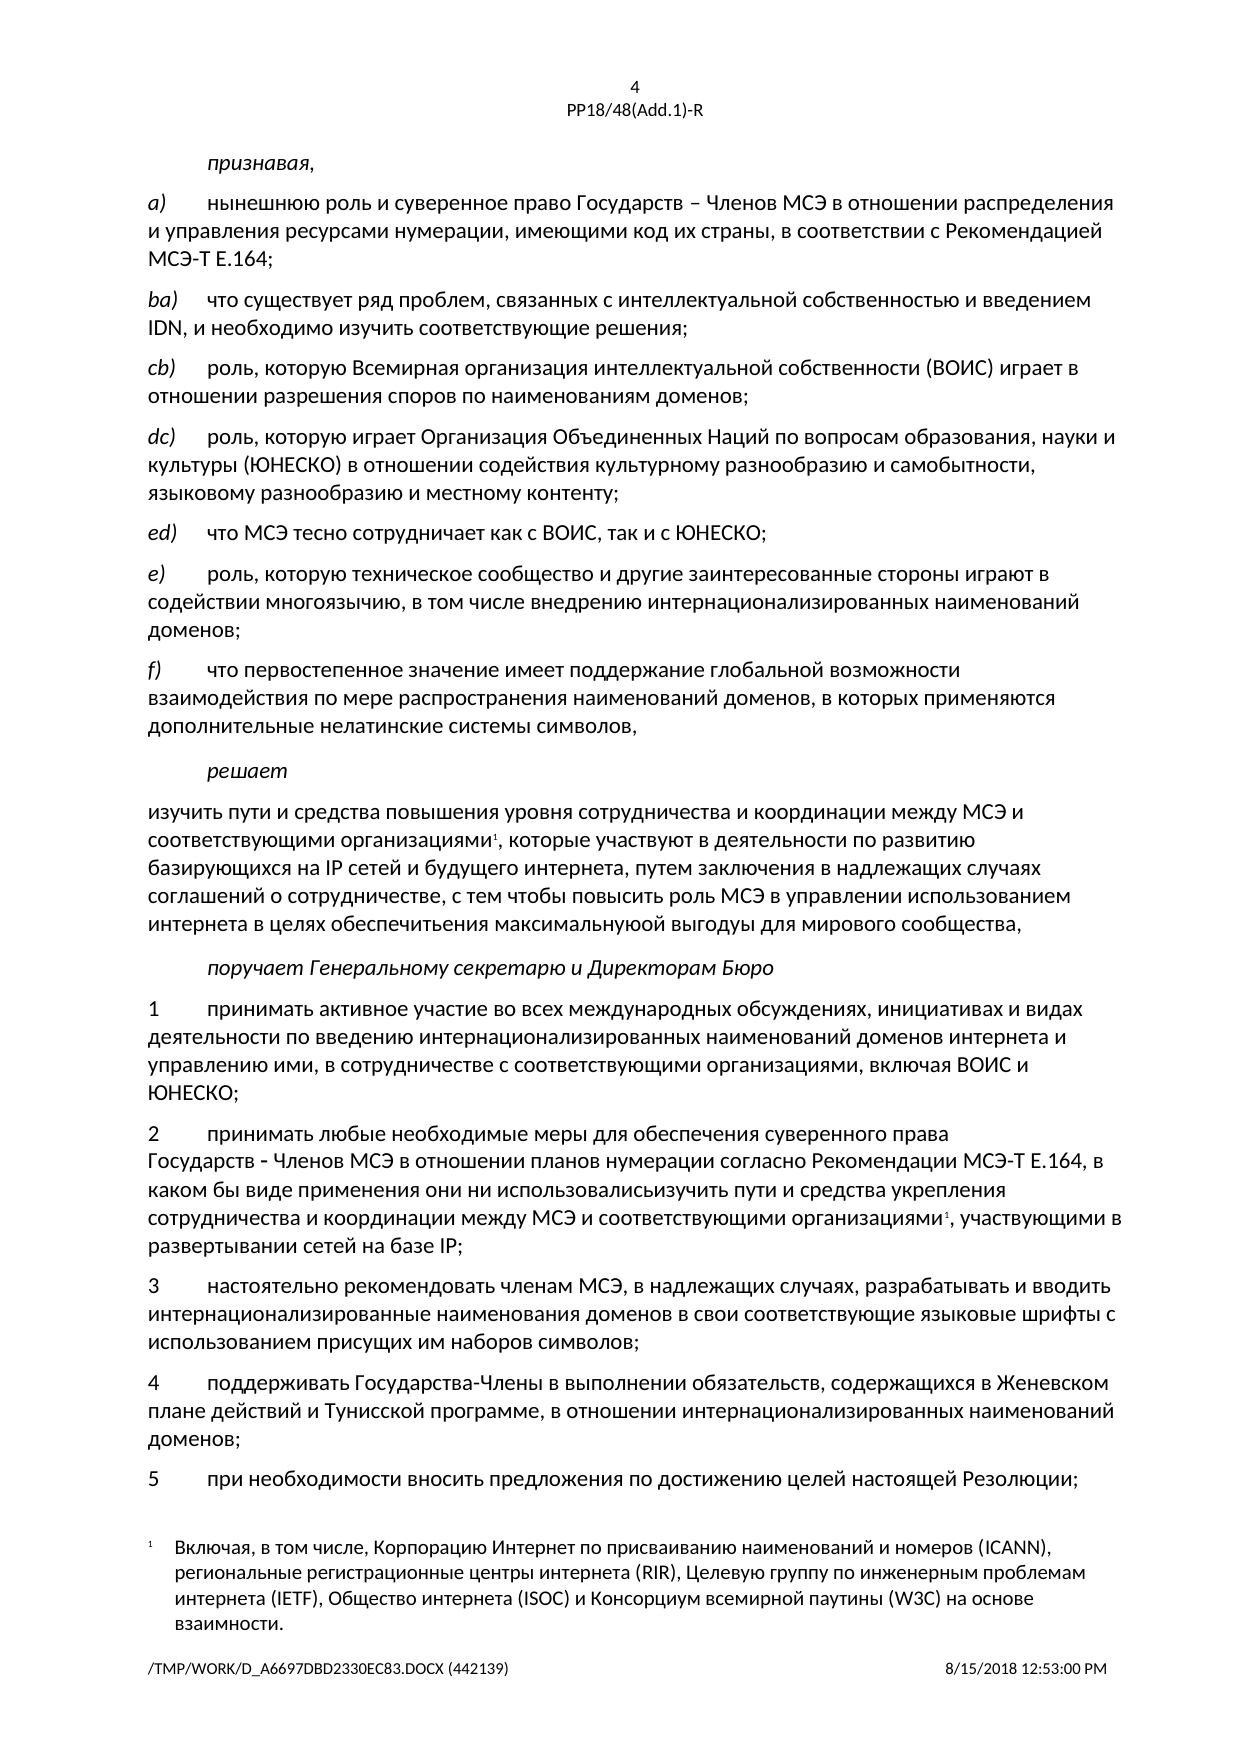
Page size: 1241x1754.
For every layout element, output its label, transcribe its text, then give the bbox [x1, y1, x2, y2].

text 2 ; [148, 1119, 1122, 1259]
text поручает Генеральному секретарю и Директорам Бюро [207, 953, 1122, 982]
text f) что первостепенное значение имеет поддержание глобальной возможности взаимодействия по мере распространения наименований доменов, в которых применяются нелатинские системы символов, [148, 656, 1122, 739]
text ) что МСЭ тесно сотрудничает как с ВОИС, так и с ЮНЕСКО; [148, 518, 1122, 546]
text 5 при необходимости вносить предложения по достижению целей настоящей Резолюции; [148, 1464, 1122, 1492]
text ) что существует ряд проблем, связанных с интеллектуальной собственностью и введением IDN, и необходимо изучить соответствующие решения; [148, 285, 1122, 341]
text ) роль, которую Всемирная организация интеллектуальной собственности (ВОИС) играет в отношении разрешения споров по наименованиям доменов; [148, 353, 1122, 409]
text 3 настоятельно рекомендовать членам МСЭ, в надлежащих случаях, разрабатывать и вводить интернационализированные наименования доменов в свои соответствующие языковые шрифты с использованием присущих им наборов символов; [148, 1271, 1122, 1355]
text решает [207, 756, 1122, 784]
text признавая [207, 148, 1122, 176]
text 4 поддерживать Государства-Члены в выполнении обязательств, содержащихся в Женевском плане действий и Тунисской программе, в отношении интернационализированных наименований доменов; [148, 1368, 1122, 1452]
text 1 принимать активное участие во всех международных обсуждениях, инициативах и видах деятельности по введению интернационализированных наименований доменов интернета и управлению ими, в сотрудничестве с соответствующими организациями, включая ВОИС и ЮНЕСКО; [148, 994, 1122, 1106]
text изучить пути и средства повышения уровня сотрудничества и координации между МСЭ и соответствующими организациями1, которые участвуют в деятельности по развитию базирующихся на IP сетей и будущего интернета, с тем чтобы обеспеч максимальн выгод для мирового сообщества, [148, 797, 1122, 937]
text ) роль, которую играет Организация Объединенных Наций по вопросам образования, науки и культуры (ЮНЕСКО) в отношении содействия культурному разнообразию и самобытности, языковому разнообразию и местному контенту; [148, 422, 1122, 506]
